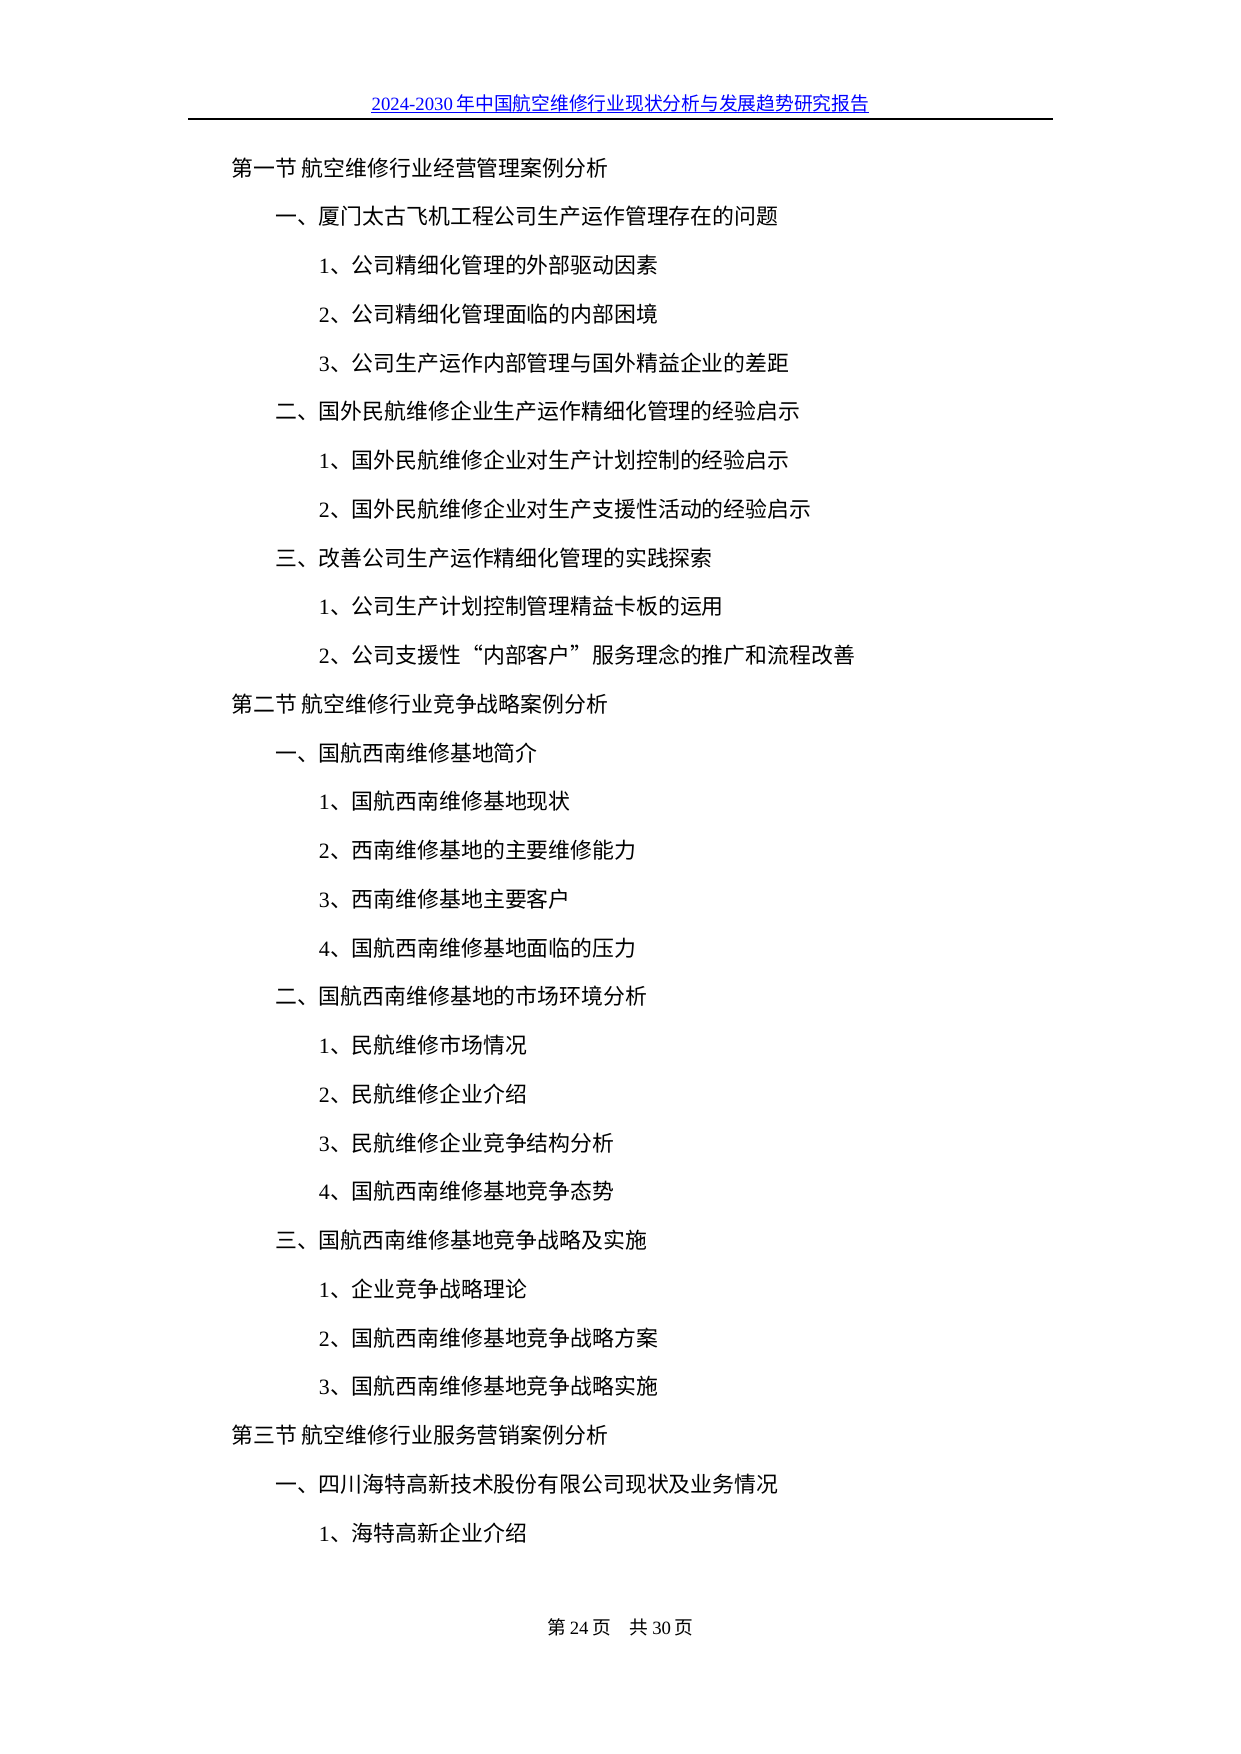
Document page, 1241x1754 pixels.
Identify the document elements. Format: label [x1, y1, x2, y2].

text [187, 150, 1053, 1548]
